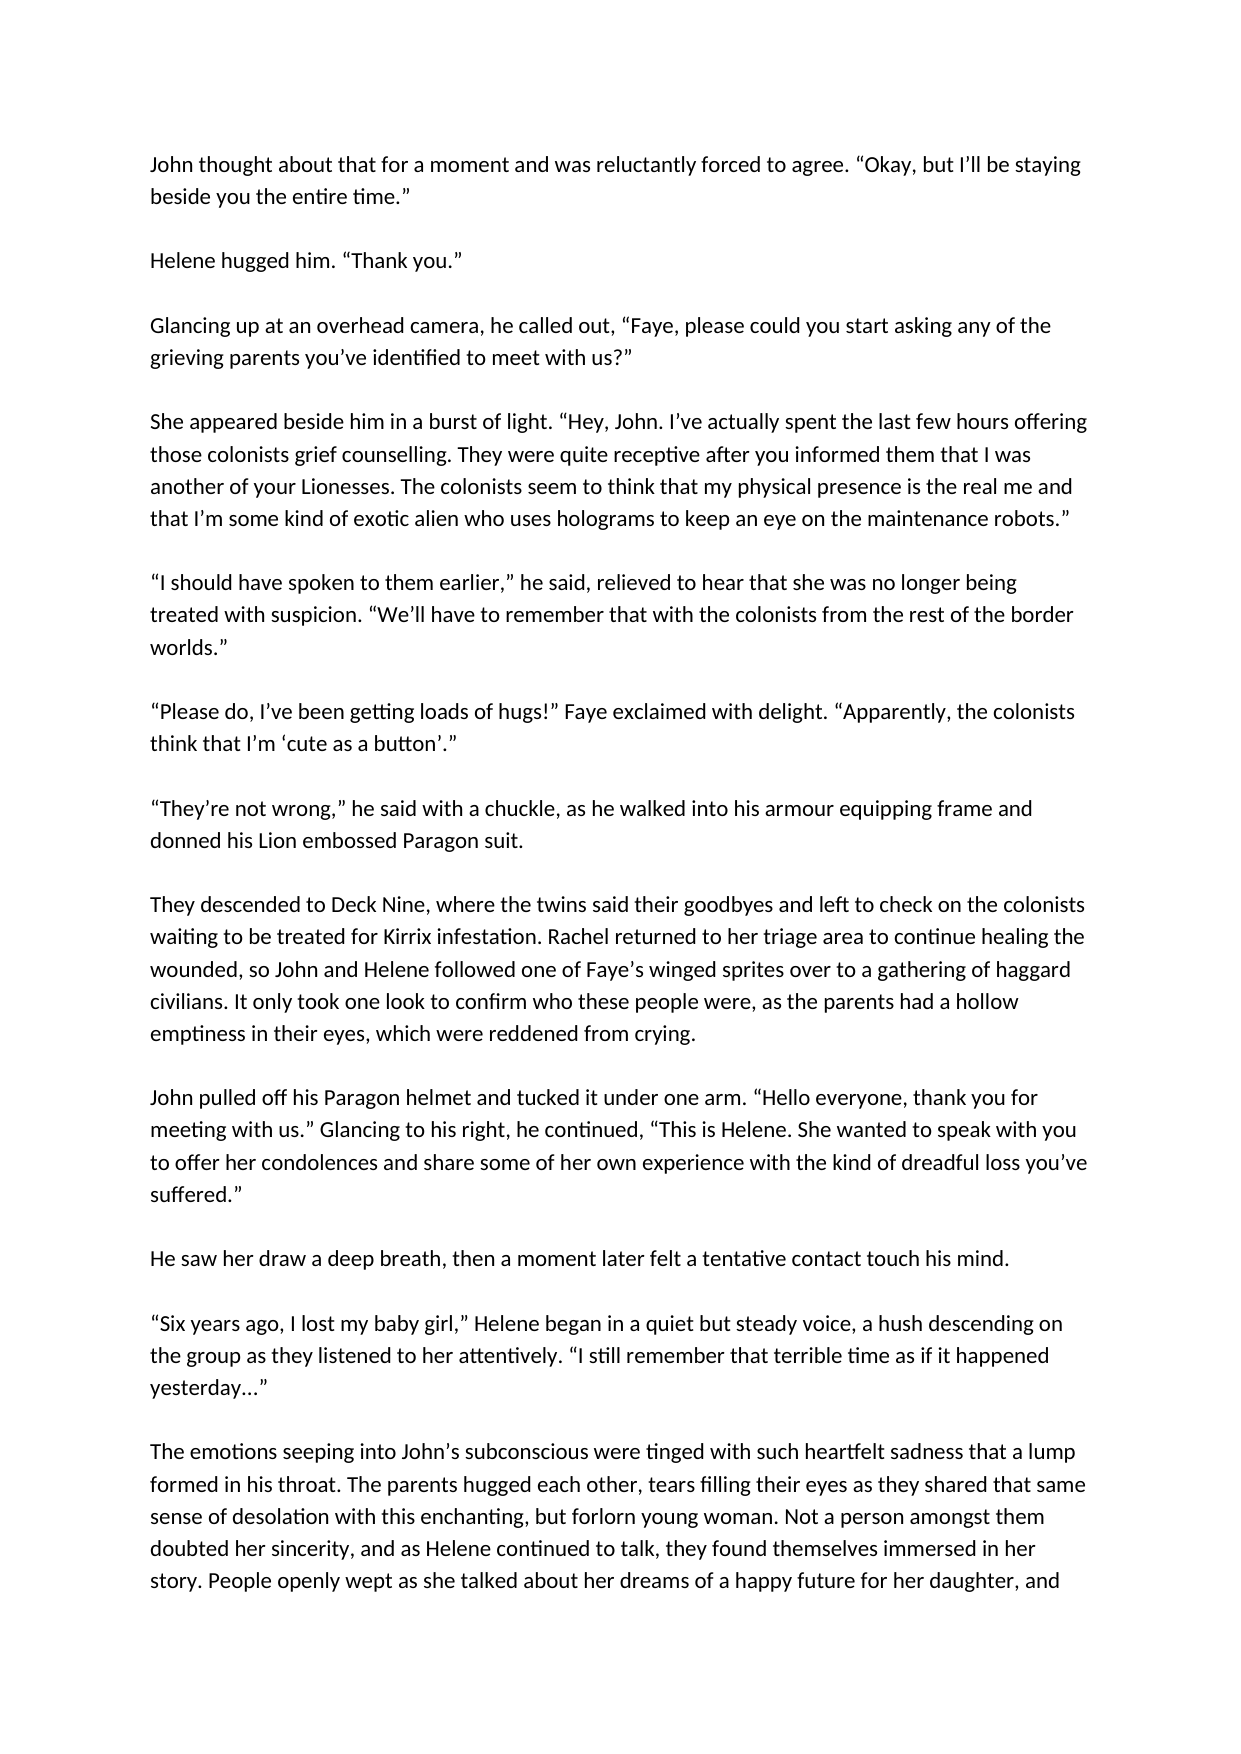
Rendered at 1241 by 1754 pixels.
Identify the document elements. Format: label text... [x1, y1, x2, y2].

text “I should have spoken to them earlier,” he said, relieved to hear that she was no longer being treated with suspicion. “We’ll have to remember that with the colonists from the rest of the border worlds.” [150, 568, 1090, 661]
text “Six years ago, I lost my baby girl,” Helene began in a quiet but steady voice, a hush descending on the group as they listened to her attentively. “I still remember that terrible time as if it happened yesterday...” [150, 1309, 1090, 1401]
text Helene hugged him. “Thank you.” [150, 247, 1090, 274]
text “Please do, I’ve been getting loads of hugs!” Faye exclaimed with delight. “Apparently, the colonists think that I’m ‘cute as a button’.” [150, 697, 1090, 757]
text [150, 1437, 1090, 1594]
text John thought about that for a moment and was reluctantly forced to agree. “Okay, but I’ll be staying beside you the entire time.” [150, 150, 1090, 210]
text He saw her draw a deep breath, then a moment later felt a tentative contact touch his mind. [150, 1244, 1090, 1272]
text She appeared beside him in a burst of light. “Hey, John. I’ve actually spent the last few hours offering those colonists grief counselling. They were quite receptive after you informed them that I was another of your Lionesses. The colonists seem to think that my physical presence is the real me and that I’m some kind of exotic alien who uses holograms to keep an eye on the maintenance robots.” [150, 407, 1090, 532]
text John pulled off his Paragon helmet and tucked it under one arm. “Hello everyone, thank you for meeting with us.” Glancing to his right, he continued, “This is Helene. She wanted to speak with you to offer her condolences and share some of her own experience with the kind of dreadful loss you’ve suffered.” [150, 1083, 1090, 1208]
text They descended to Deck Nine, where the twins said their goodbyes and left to check on the colonists waiting to be treated for Kirrix infestation. Rachel returned to her triage area to continue healing the wounded, so John and Helene followed one of Faye’s winged sprites over to a gathering of haggard civilians. It only took one look to confirm who these people were, as the parents had a hollow emptiness in their eyes, which were reddened from crying. [150, 890, 1090, 1047]
text Glancing up at an overhead camera, he called out, “Faye, please could you start asking any of the grieving parents you’ve identified to meet with us?” [150, 311, 1090, 371]
text “They’re not wrong,” he said with a chuckle, as he walked into his armour equipping frame and donned his Lion embossed Paragon suit. [150, 794, 1090, 854]
